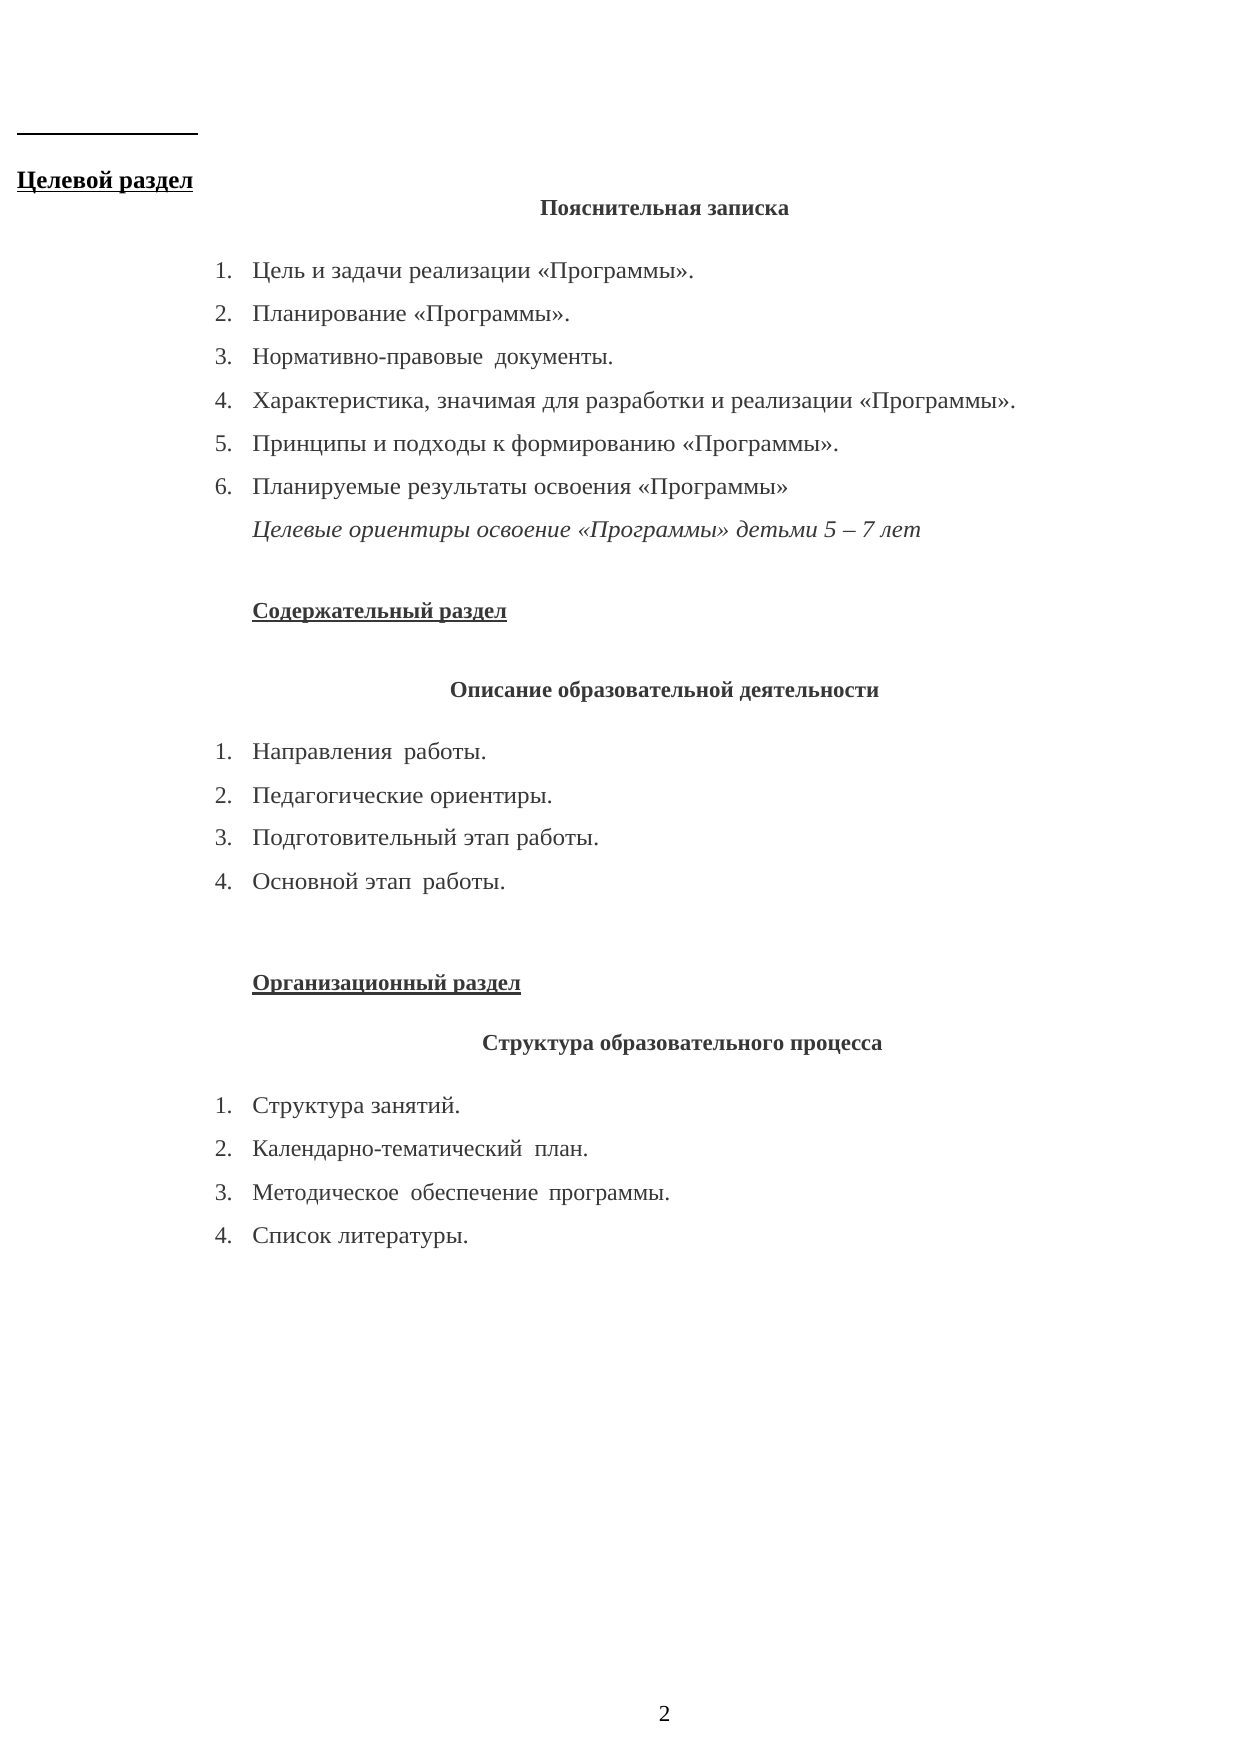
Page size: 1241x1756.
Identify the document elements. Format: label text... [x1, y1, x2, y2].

list Календарно-тематический план. [214, 1134, 1223, 1162]
list Нормативно-правовые документы. [214, 342, 1223, 370]
list Планируемые результаты освоения «Программы» [214, 472, 1223, 500]
list Список литературы. [214, 1221, 1223, 1248]
text Содержательный раздел [252, 597, 1223, 623]
text 2 [106, 1700, 1223, 1726]
list Подготовительный этап работы. [214, 823, 1223, 851]
text Организационный раздел [252, 969, 1223, 996]
list Направления работы. [214, 737, 1223, 764]
list Цель и задачи реализации «Программы». [214, 256, 1223, 283]
list Основной этап работы. [214, 867, 1223, 894]
text Пояснительная записка [199, 194, 1129, 221]
text Целевой раздел [17, 166, 1223, 194]
text Структура образовательного процесса [482, 1029, 1223, 1056]
list Педагогические ориентиры. [214, 781, 1223, 808]
list Планирование «Программы». [214, 299, 1223, 327]
list Методическое обеспечение программы. [214, 1178, 1223, 1205]
text Описание образовательной деятельности [449, 676, 1223, 702]
text Целевые ориентиры освоение «Программы» детьми 5 – 7 лет [252, 515, 1223, 542]
list Характеристика, значимая для разработки и реализации «Программы». [214, 386, 1223, 413]
list Принципы и подходы к формированию «Программы». [214, 428, 1223, 456]
list Структура занятий. [214, 1091, 1223, 1119]
